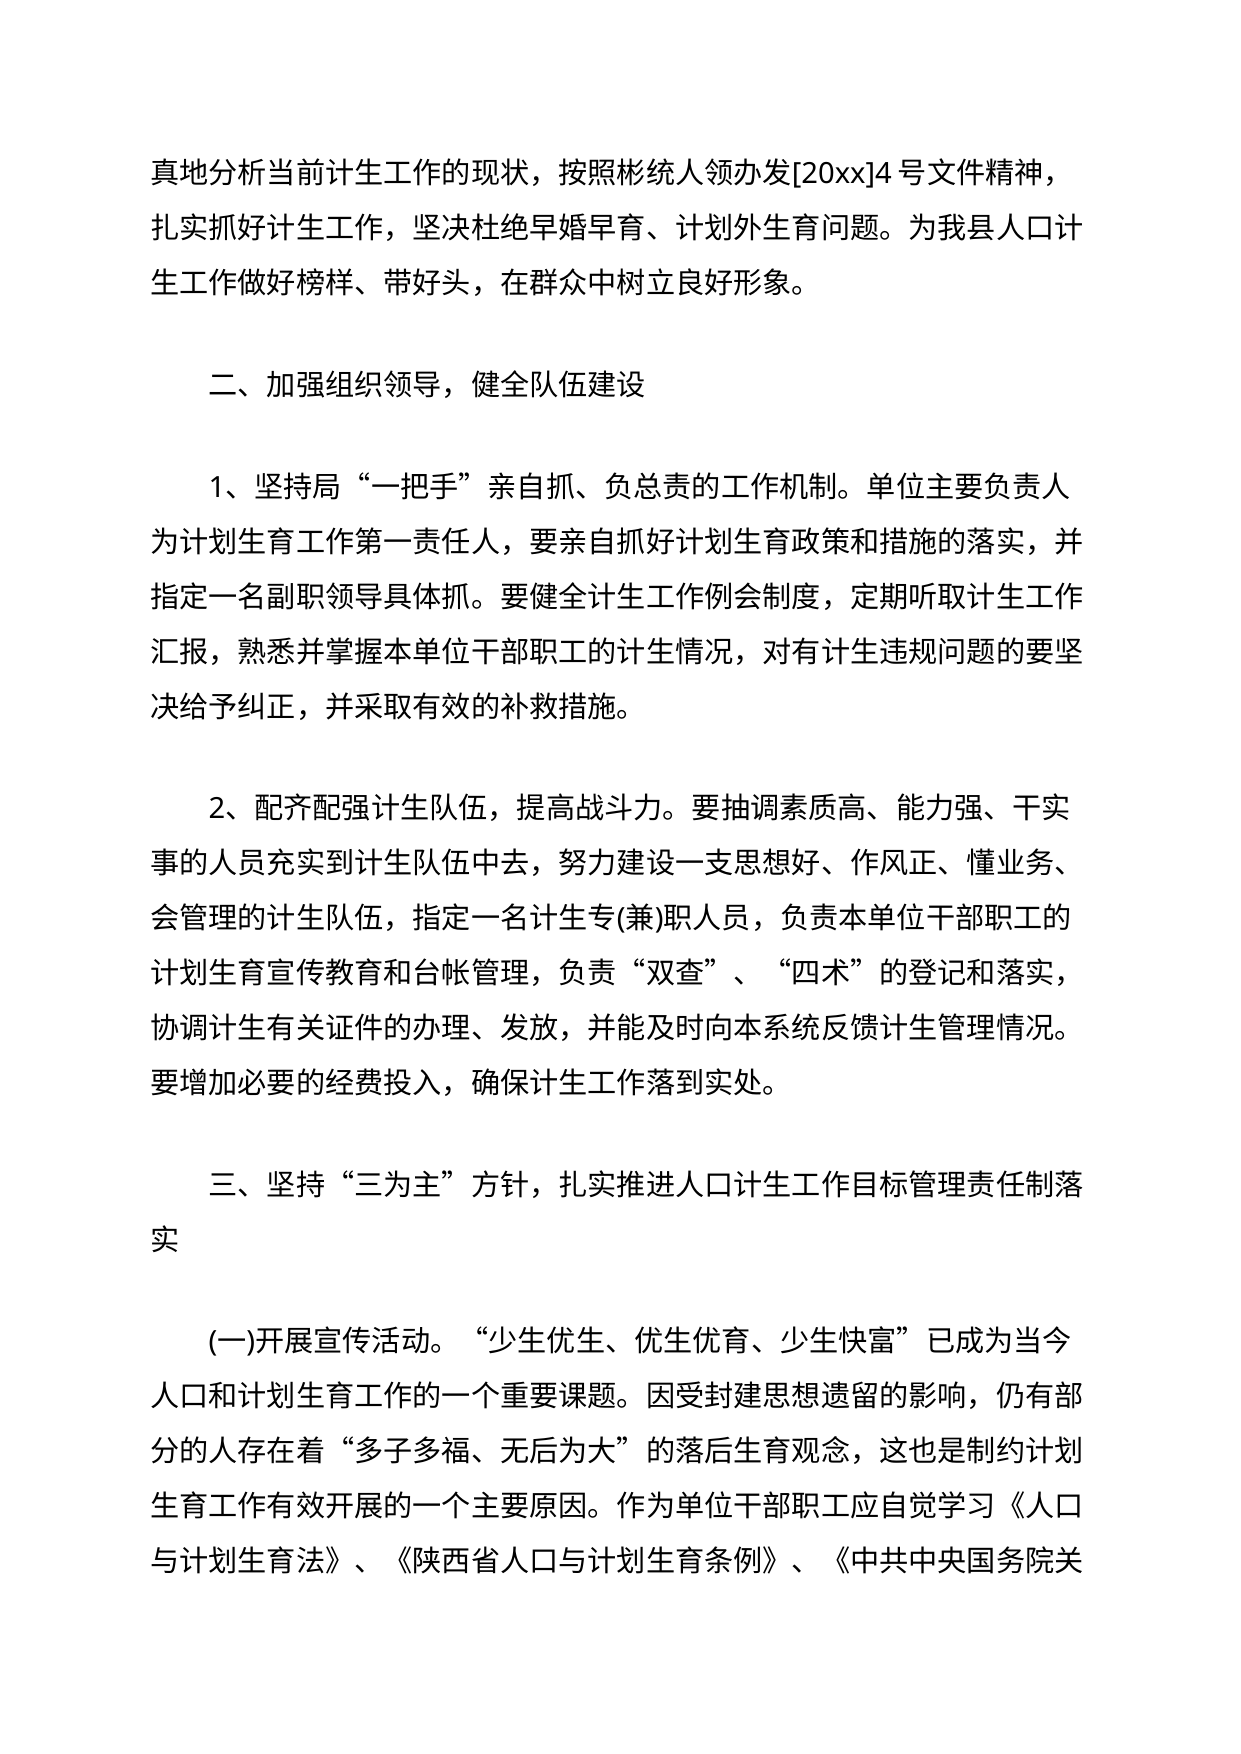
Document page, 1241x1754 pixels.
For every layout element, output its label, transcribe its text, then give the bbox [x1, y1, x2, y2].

text 1、坚持局“一把手”亲自抓、负总责的工作机制。单位主要负责人为计划生育工作第一责任人，要亲自抓好计划生育政策和措施的落实，并指定一名副职领导具体抓。要健全计生工作例会制度，定期听取计生工作汇报，熟悉并掌握本单位干部职工的计生情况，对有计生违规问题的要坚决给予纠正，并采取有效的补救措施。 [150, 463, 1090, 725]
text 三、坚持“三为主”方针，扎实推进人口计生工作目标管理责任制落实 [150, 1161, 1090, 1258]
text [150, 150, 1090, 302]
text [150, 1318, 1090, 1580]
text 2、配齐配强计生队伍，提高战斗力。要抽调素质高、能力强、干实事的人员充实到计生队伍中去，努力建设一支思想好、作风正、懂业务、会管理的计生队伍，指定一名计生专(兼)职人员，负责本单位干部职工的计划生育宣传教育和台帐管理，负责“双查”、“四术”的登记和落实，协调计生有关证件的办理、发放，并能及时向本系统反馈计生管理情况。要增加必要的经费投入，确保计生工作落到实处。 [150, 785, 1090, 1102]
text 二、加强组织领导，健全队伍建设 [150, 362, 1090, 404]
